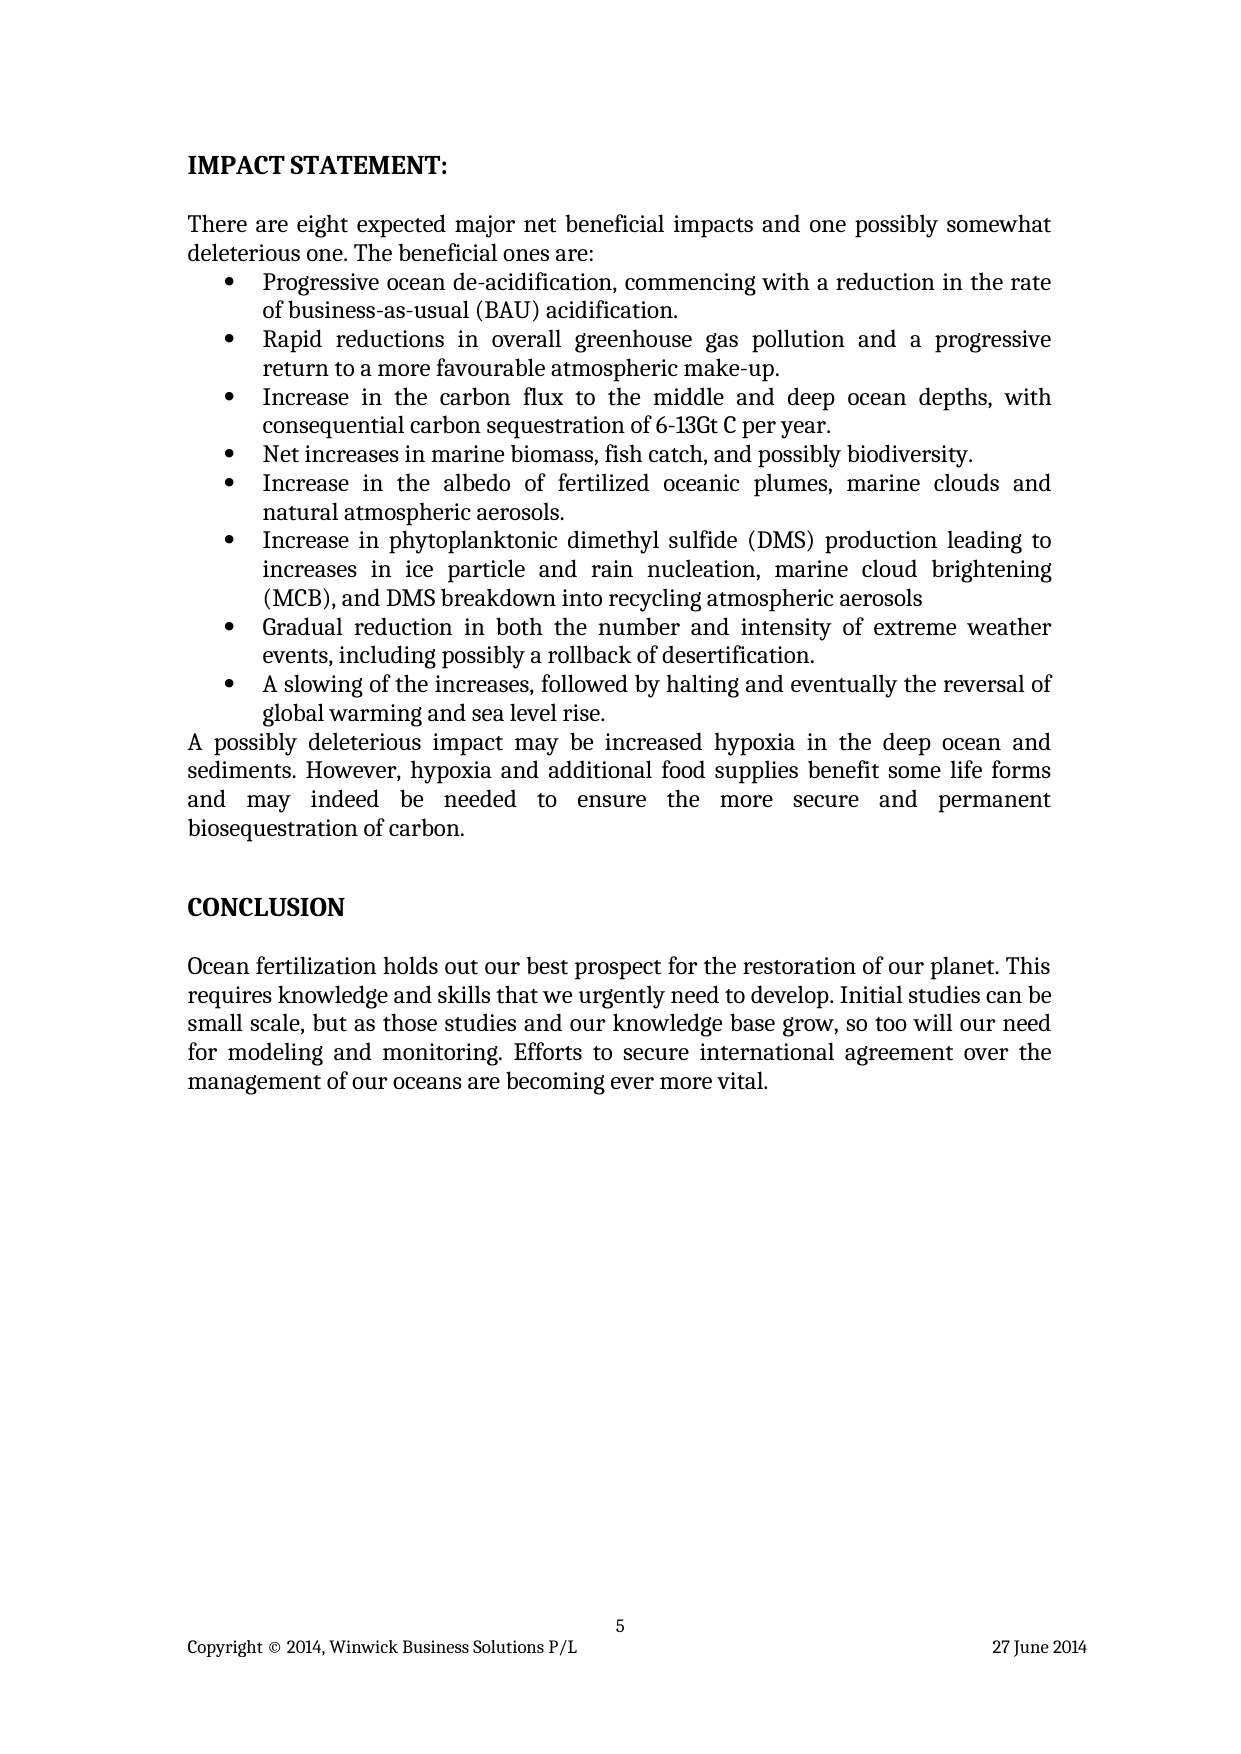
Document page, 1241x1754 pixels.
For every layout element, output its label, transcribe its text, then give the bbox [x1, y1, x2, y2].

list Increase in phytoplanktonic dimethyl sulfide (DMS) production leading to increases in ice particle and rain nucleation, marine cloud brightening (MCB), and DMS breakdown into recycling atmospheric aerosols [225, 526, 1053, 612]
list Gradual reduction in both the number and intensity of extreme weather events, including possibly a rollback of desertification. [225, 612, 1053, 670]
list Rapid reductions in overall greenhouse gas pollution and a progressive return to a more favourable atmospheric make-up. [225, 325, 1053, 382]
list Progressive ocean de-acidification, commencing with a reduction in the rate of business-as-usual (BAU) acidification. [225, 267, 1053, 325]
subtitle IMPACT STATEMENT: [187, 150, 1053, 181]
list Net increases in marine biomass, fish catch, and possibly biodiversity. [225, 440, 1053, 469]
text Ocean fertilization holds out our best prospect for the restoration of our planet. This requires knowledge and skills that we urgently need to develop. Initial studies can be small scale, but as those studies and our knowledge base grow, so too will our need for modeling and monitoring. Efforts to secure international agreement over the management of our oceans are becoming ever more vital. [187, 952, 1053, 1096]
list A slowing of the increases, followed by halting and eventually the reversal of global warming and sea level rise. [225, 670, 1053, 727]
list Increase in the carbon flux to the middle and deep ocean depths, with consequential carbon sequestration of 6-13Gt C per year. [225, 382, 1053, 440]
list Increase in the albedo of fertilized oceanic plumes, marine clouds and natural atmospheric aerosols. [225, 469, 1053, 526]
text There are eight expected major net beneficial impacts and one possibly somewhat deleterious one. The beneficial ones are: [187, 210, 1053, 267]
subtitle CONCLUSION [187, 892, 1053, 923]
text A possibly deleterious impact may be increased hypoxia in the deep ocean and sediments. However, hypoxia and additional food supplies benefit some life forms and may indeed be needed to ensure the more secure and permanent biosequestration of carbon. [187, 727, 1053, 842]
